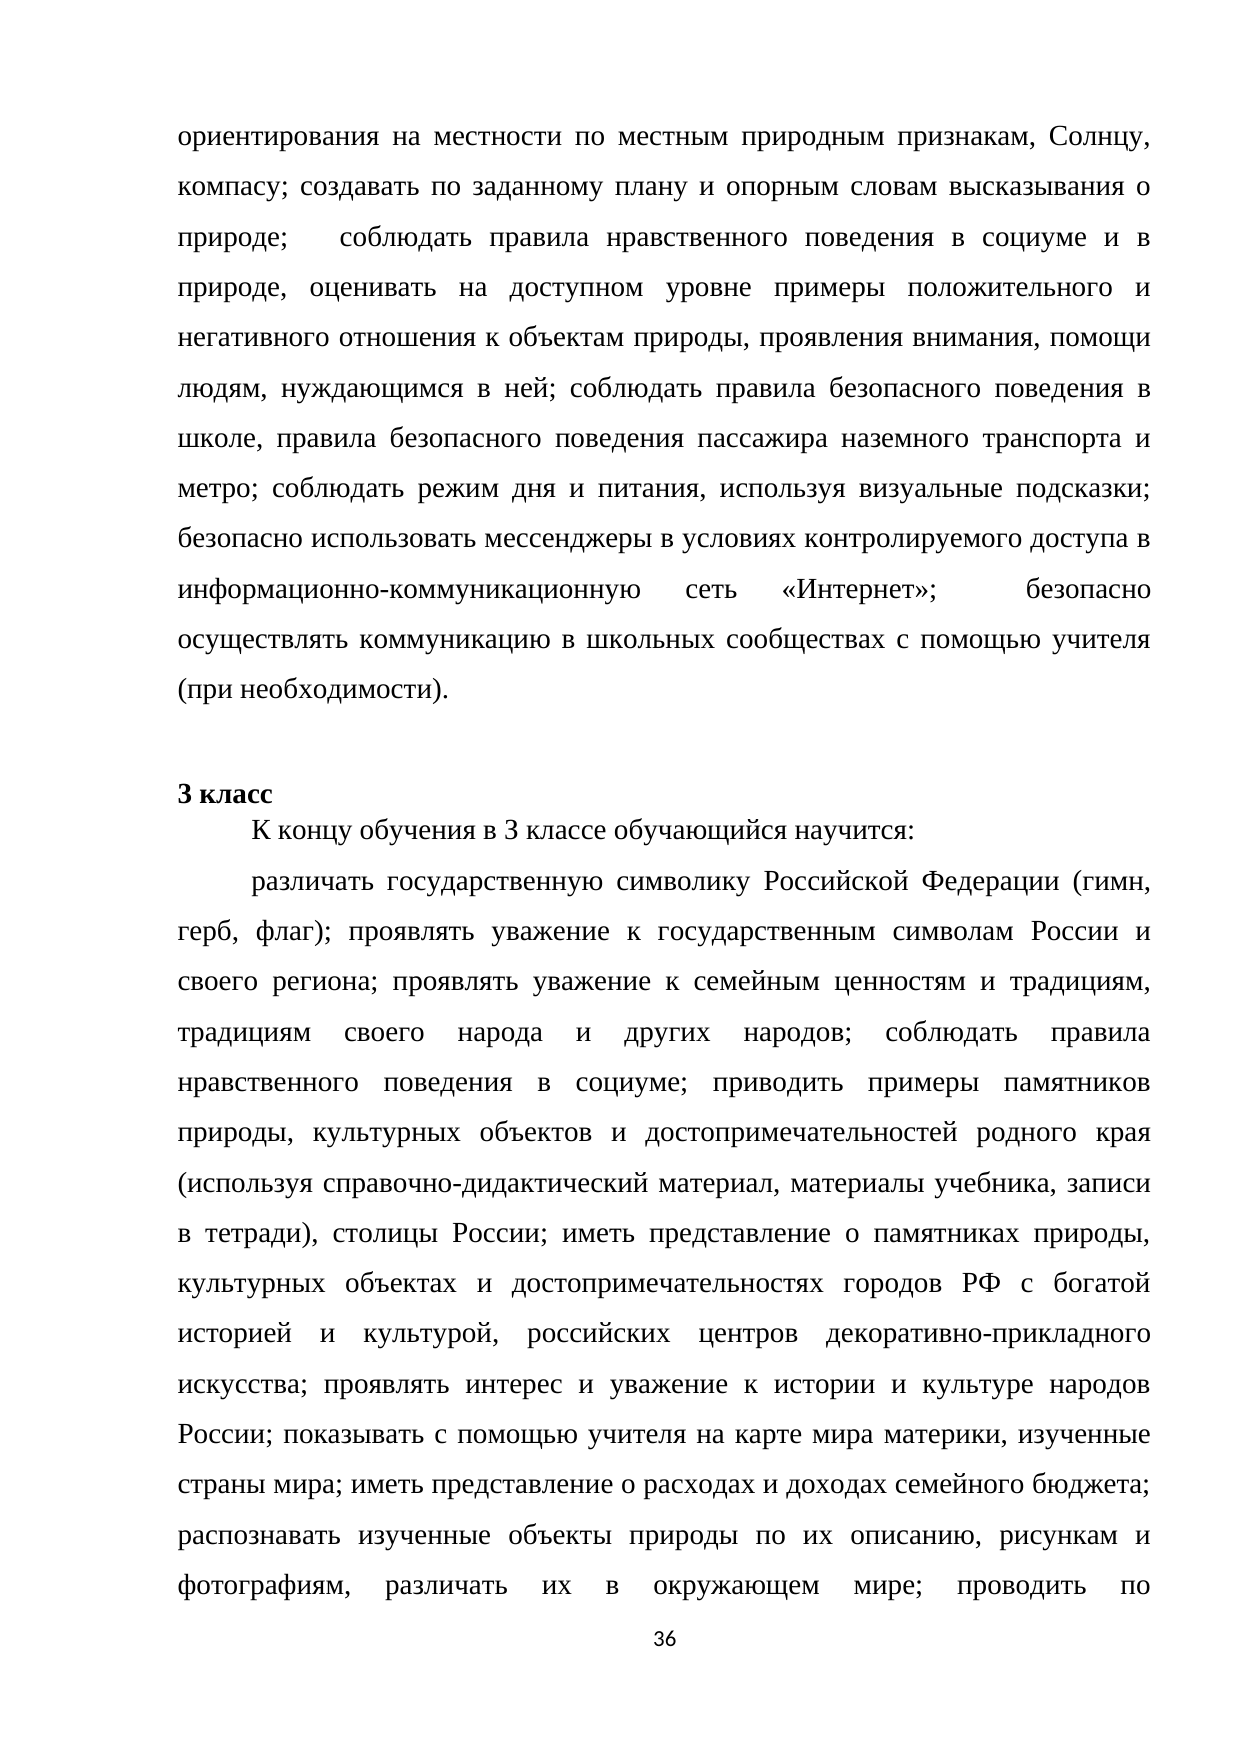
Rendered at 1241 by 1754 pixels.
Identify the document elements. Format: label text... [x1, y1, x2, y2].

text К концу обучения в З классе обучающийся научится: [177, 812, 1152, 846]
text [177, 118, 1152, 705]
subtitle 3 класс [177, 776, 1152, 810]
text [177, 863, 1152, 1601]
